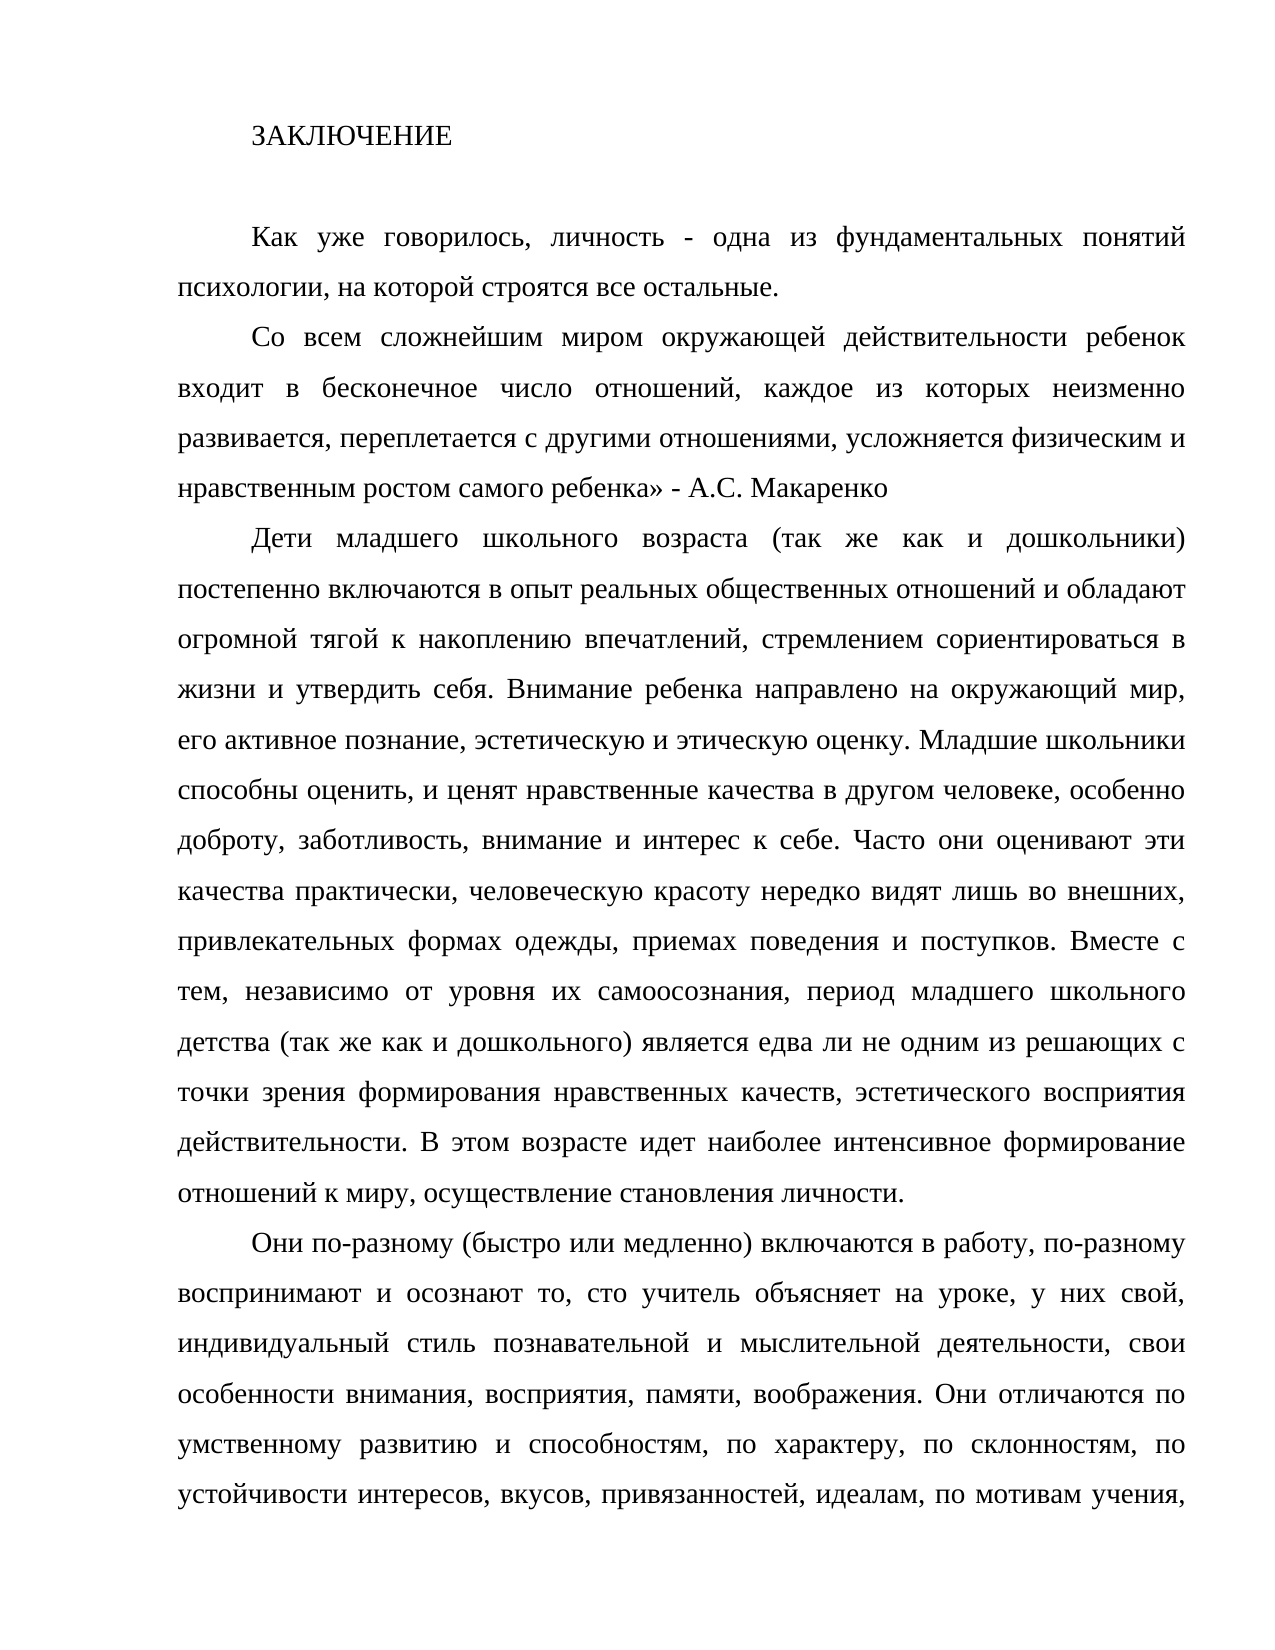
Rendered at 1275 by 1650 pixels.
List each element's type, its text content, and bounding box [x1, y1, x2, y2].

text Как уже говорилось, личность - одна из фундаментальных понятий психологии, на которой строятся все остальные. [177, 219, 1186, 303]
text Со всем сложнейшим миром окружающей действительности ребенок входит в бесконечное число отношений, каждое из которых неизменно развивается, переплетается с другими отношениями, усложняется физическим и нравственным ростом самого ребенка» - А.С. Макаренко [177, 319, 1186, 504]
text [177, 1225, 1186, 1510]
text Дети младшего школьного возраста (так же как и дошкольники) постепенно включаются в опыт реальных общественных отношений и обладают огромной тягой к накоплению впечатлений, стремлением сориентироваться в жизни и утвердить себя. Внимание ребенка направлено на окружающий мир, его активное познание, эстетическую и этическую оценку. Младшие школьники способны оценить, и ценят нравственные качества в другом человеке, особенно доброту, заботливость, внимание и интерес к себе. Часто они оценивают эти качества практически, человеческую красоту нередко видят лишь во внешних, привлекательных формах одежды, приемах поведения и поступков. Вместе с тем, независимо от уровня их самоосознания, период младшего школьного детства (так же как и дошкольного) является едва ли не одним из решающих с точки зрения формирования нравственных качеств, эстетического восприятия действительности. В этом возрасте идет наиболее интенсивное формирование отношений к миру, осуществление становления личности. [177, 521, 1186, 1208]
text Заключение [177, 118, 1186, 152]
